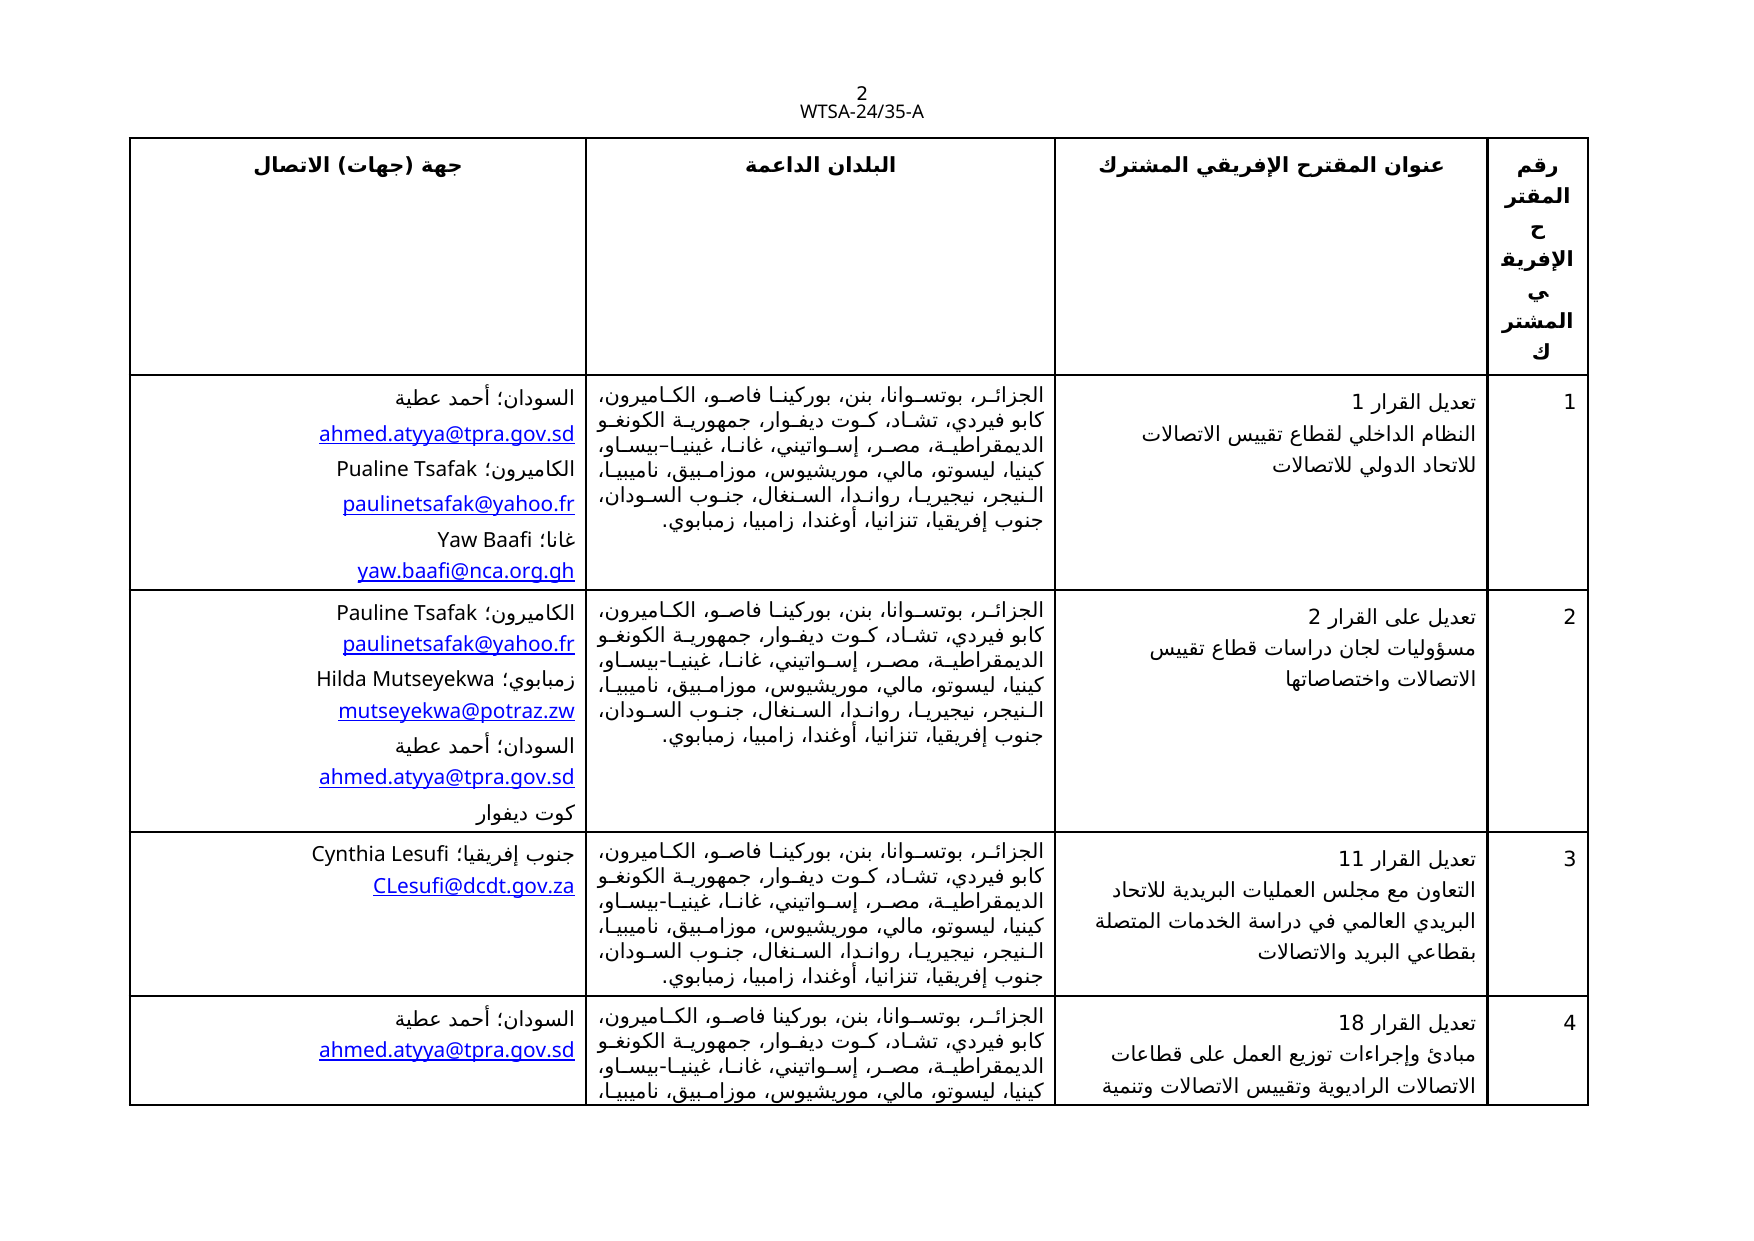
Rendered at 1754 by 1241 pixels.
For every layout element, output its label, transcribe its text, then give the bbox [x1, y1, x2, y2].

table_cell الجزائر، بوتسوانا، بنن، بوركينا فاصو، الكاميرون، كابو فيردي، تشاد، كوت ديفوار، جمهورية الكونغو الديمقراطية، مصر، إسواتيني، غانا، غينيا-بيساو، كينيا، ليسوتو، مالي، موريشيوس، موزامبيق، ناميبيا، النيجر، نيجيريا، رواندا، السنغال، جنوب السودان، جنوب إفريقيا، تنزانيا، أوغندا، زامبيا، زمبابوي. [587, 591, 1054, 831]
table_cell الجزائر، بوتسوانا، بنن، بوركينا فاصو، الكاميرون، كابو فيردي، تشاد، كوت ديفوار، جمهورية الكونغو الديمقراطية، مصر، إسواتيني، غانا، غينيا-بيساو، كينيا، ليسوتو، مالي، موريشيوس، موزامبيق، ناميبيا، النيجر، نيجيريا، رواندا، السنغال، جنوب السودان، جنوب إفريقيا، تنزانيا، أوغندا، زامبيا، زمبابوي. [587, 997, 1054, 1103]
table_cell 1 [1489, 376, 1587, 589]
table_cell السودان؛ أحمد عطية ahmed.atyya@tpra.gov.sd [131, 997, 585, 1103]
table_cell ‏السودان؛ أحمد عطية‎ ahmed.atyya@tpra.gov.sd الكاميرون؛ Pualine Tsafak paulinetsafak@yahoo.fr غانا؛ Yaw Baafi yaw.baafi@nca.org.gh [131, 376, 585, 589]
table_cell جنوب إفريقيا؛ Cynthia Lesufi CLesufi@dcdt.gov.za [131, 833, 585, 995]
table_cell الكاميرون؛ Pauline Tsafak paulinetsafak@yahoo.fr زمبابوي؛ Hilda Mutseyekwa mutseyekwa@potraz.zw ‏السودان؛ أحمد عطية ‎ahmed.atyya@tpra.gov.sd كوت ديفوار [131, 591, 585, 831]
table_cell تعديل القرار 11 التعاون مع مجلس العمليات البريدية للاتحاد البريدي العالمي في دراسة الخدمات المتصلة بقطاعي البريد والاتصالات [1056, 833, 1486, 995]
table_cell تعديل على القرار 2 مسؤوليات لجان دراسات قطاع تقييس الاتصالات واختصاصاتها [1056, 591, 1486, 831]
table_cell تعديل القرار 18 مبادئ وإجراءات توزيع العمل على قطاعات الاتصالات الراديوية وتقييس الاتصالات وتنمية الاتصالات للاتحاد الدولي للاتصالات وتعزيز التنسيق والتعاون فيما بينها [1056, 997, 1486, 1103]
table_header رقم المقترح الإفريقي المشترك [1489, 139, 1587, 374]
table_cell 4 [1489, 997, 1587, 1103]
table_header عنوان المقترح الإفريقي المشترك [1056, 139, 1486, 374]
table_cell الجزائر، بوتسوانا، بنن، بوركينا فاصو، الكاميرون، كابو في‍ردي، تشاد، كوت ديفوار، جمهورية الكونغو الديمقراطية، مصر، إسواتيني، غانا، غينيا–بيساو، كينيا، ليسوتو، مالي، موريشيوس، موزامبيق، ناميبيا، النيجر، نيجيريا، رواندا، السنغال، جنوب السودان، جنوب إفريقيا، تنزانيا، أوغندا، زامبيا، زمبابوي. [587, 376, 1054, 589]
table_cell 2 [1489, 591, 1587, 831]
table_cell تعديل القرار 1 النظام الداخلي لقطاع تقييس الاتصالات للاتحاد الدولي للاتصالات [1056, 376, 1486, 589]
table_cell الجزائر، بوتسوانا، بنن، بوركينا فاصو، الكاميرون، كابو فيردي، تشاد، كوت ديفوار، جمهورية الكونغو الديمقراطية، مصر، إسواتيني، غانا، غينيا-بيساو، كينيا، ليسوتو، مالي، موريشيوس، موزامبيق، ناميبيا، النيجر، نيجيريا، رواندا، السنغال، جنوب السودان، جنوب إفريقيا، تنزانيا، أوغندا، زامبيا، زمبابوي. [587, 833, 1054, 995]
table_cell 3 [1489, 833, 1587, 995]
table_header جهة (جهات) الاتصال [131, 139, 585, 374]
table_header البلدان الداعمة [587, 139, 1054, 374]
